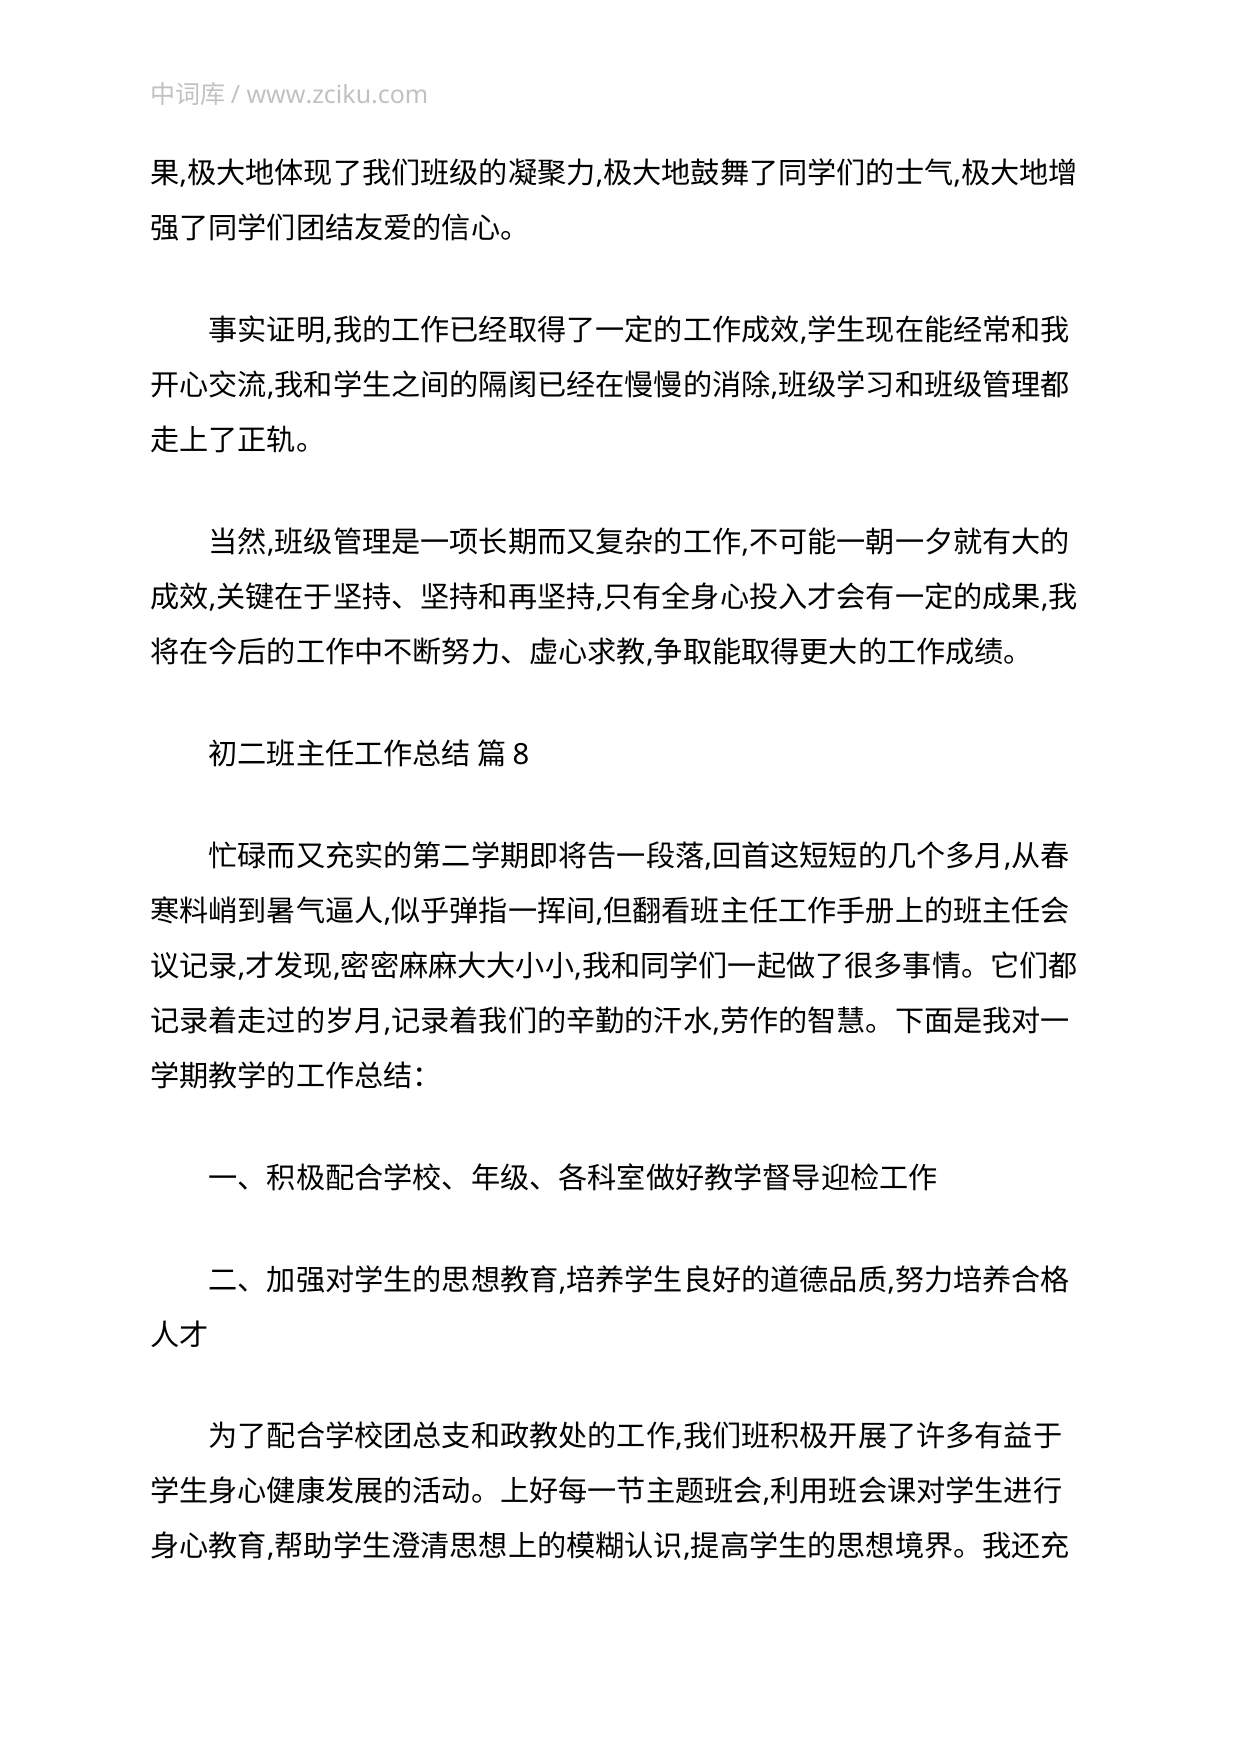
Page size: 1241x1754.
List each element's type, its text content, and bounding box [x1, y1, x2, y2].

text 二、加强对学生的思想教育,培养学生良好的道德品质,努力培养合格人才 [150, 1256, 1090, 1353]
text 当然,班级管理是一项长期而又复杂的工作,不可能一朝一夕就有大的成效,关键在于坚持、坚持和再坚持,只有全身心投入才会有一定的成果,我将在今后的工作中不断努力、虚心求教,争取能取得更大的工作成绩。 [150, 518, 1090, 671]
text 初二班主任工作总结 篇8 [150, 731, 1090, 773]
text 一、积极配合学校、年级、各科室做好教学督导迎检工作 [150, 1154, 1090, 1197]
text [150, 150, 1090, 247]
text 忙碌而又充实的第二学期即将告一段落,回首这短短的几个多月,从春寒料峭到暑气逼人,似乎弹指一挥间,但翻看班主任工作手册上的班主任会议记录,才发现,密密麻麻大大小小,我和同学们一起做了很多事情。它们都记录着走过的岁月,记录着我们的辛勤的汗水,劳作的智慧。下面是我对一学期教学的工作总结： [150, 832, 1090, 1095]
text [150, 1413, 1090, 1565]
text 事实证明,我的工作已经取得了一定的工作成效,学生现在能经常和我开心交流,我和学生之间的隔阂已经在慢慢的消除,班级学习和班级管理都走上了正轨。 [150, 307, 1090, 459]
